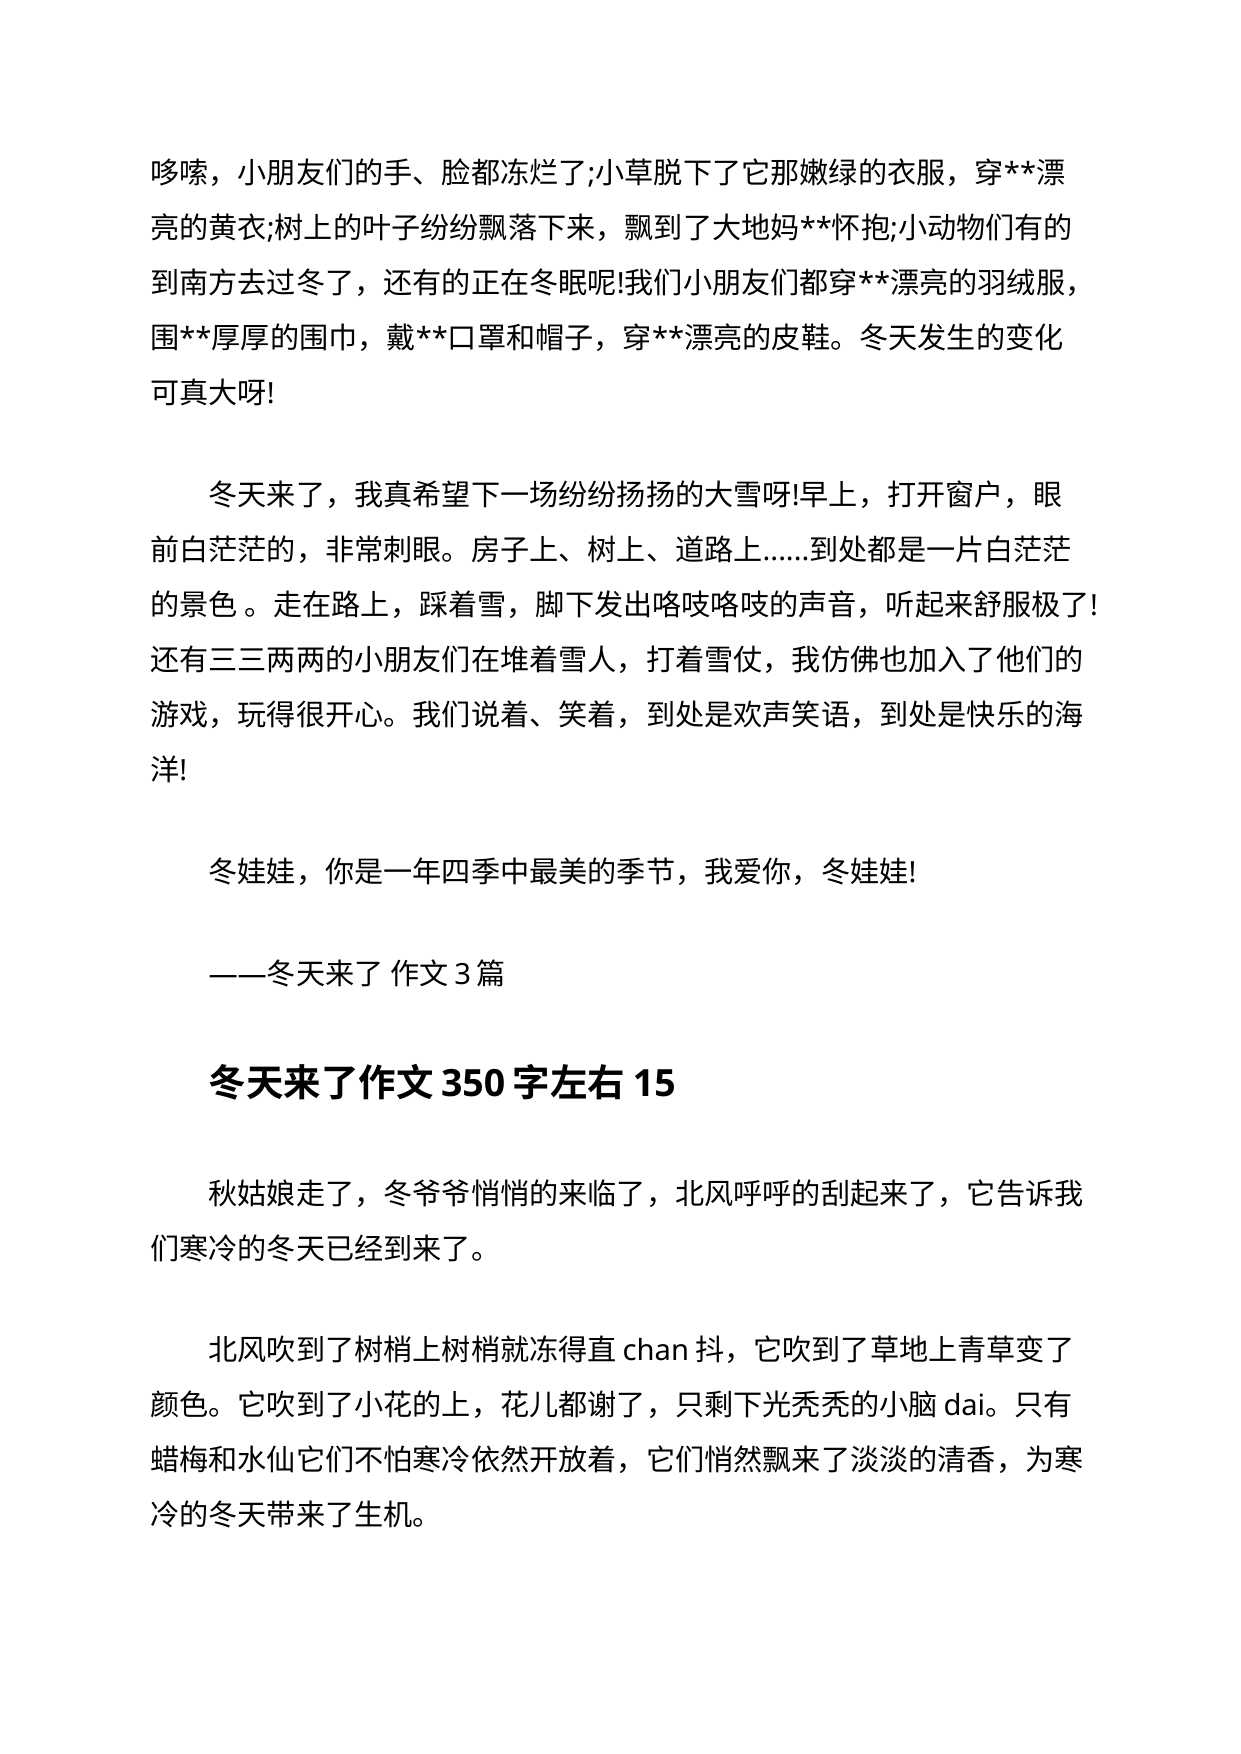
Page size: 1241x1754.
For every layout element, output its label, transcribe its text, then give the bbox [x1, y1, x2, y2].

text 秋姑娘走了，冬爷爷悄悄的来临了，北风呼呼的刮起来了，它告诉我们寒冷的冬天已经到来了。 [150, 1170, 1090, 1267]
text ——冬天来了 作文3篇 [150, 951, 1090, 993]
text 冬娃娃，你是一年四季中最美的季节，我爱你，冬娃娃! [150, 849, 1090, 891]
text 冬天来了作文350字左右15 [150, 1053, 1090, 1107]
text 北风吹到了树梢上树梢就冻得直chan抖，它吹到了草地上青草变了颜色。它吹到了小花的上，花儿都谢了，只剩下光秃秃的小脑dai。只有蜡梅和水仙它们不怕寒冷依然开放着，它们悄然飘来了淡淡的清香，为寒冷的冬天带来了生机。 [150, 1327, 1090, 1534]
text 冬天来了，我真希望下一场纷纷扬扬的大雪呀!早上，打开窗户，眼前白茫茫的，非常刺眼。房子上、树上、道路上......到处都是一片白茫茫的景色 。走在路上，踩着雪，脚下发出咯吱咯吱的声音，听起来舒服极了!还有三三两两的小朋友们在堆着雪人，打着雪仗，我仿佛也加入了他们的游戏，玩得很开心。我们说着、笑着，到处是欢声笑语，到处是快乐的海洋! [150, 472, 1090, 789]
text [150, 150, 1090, 412]
